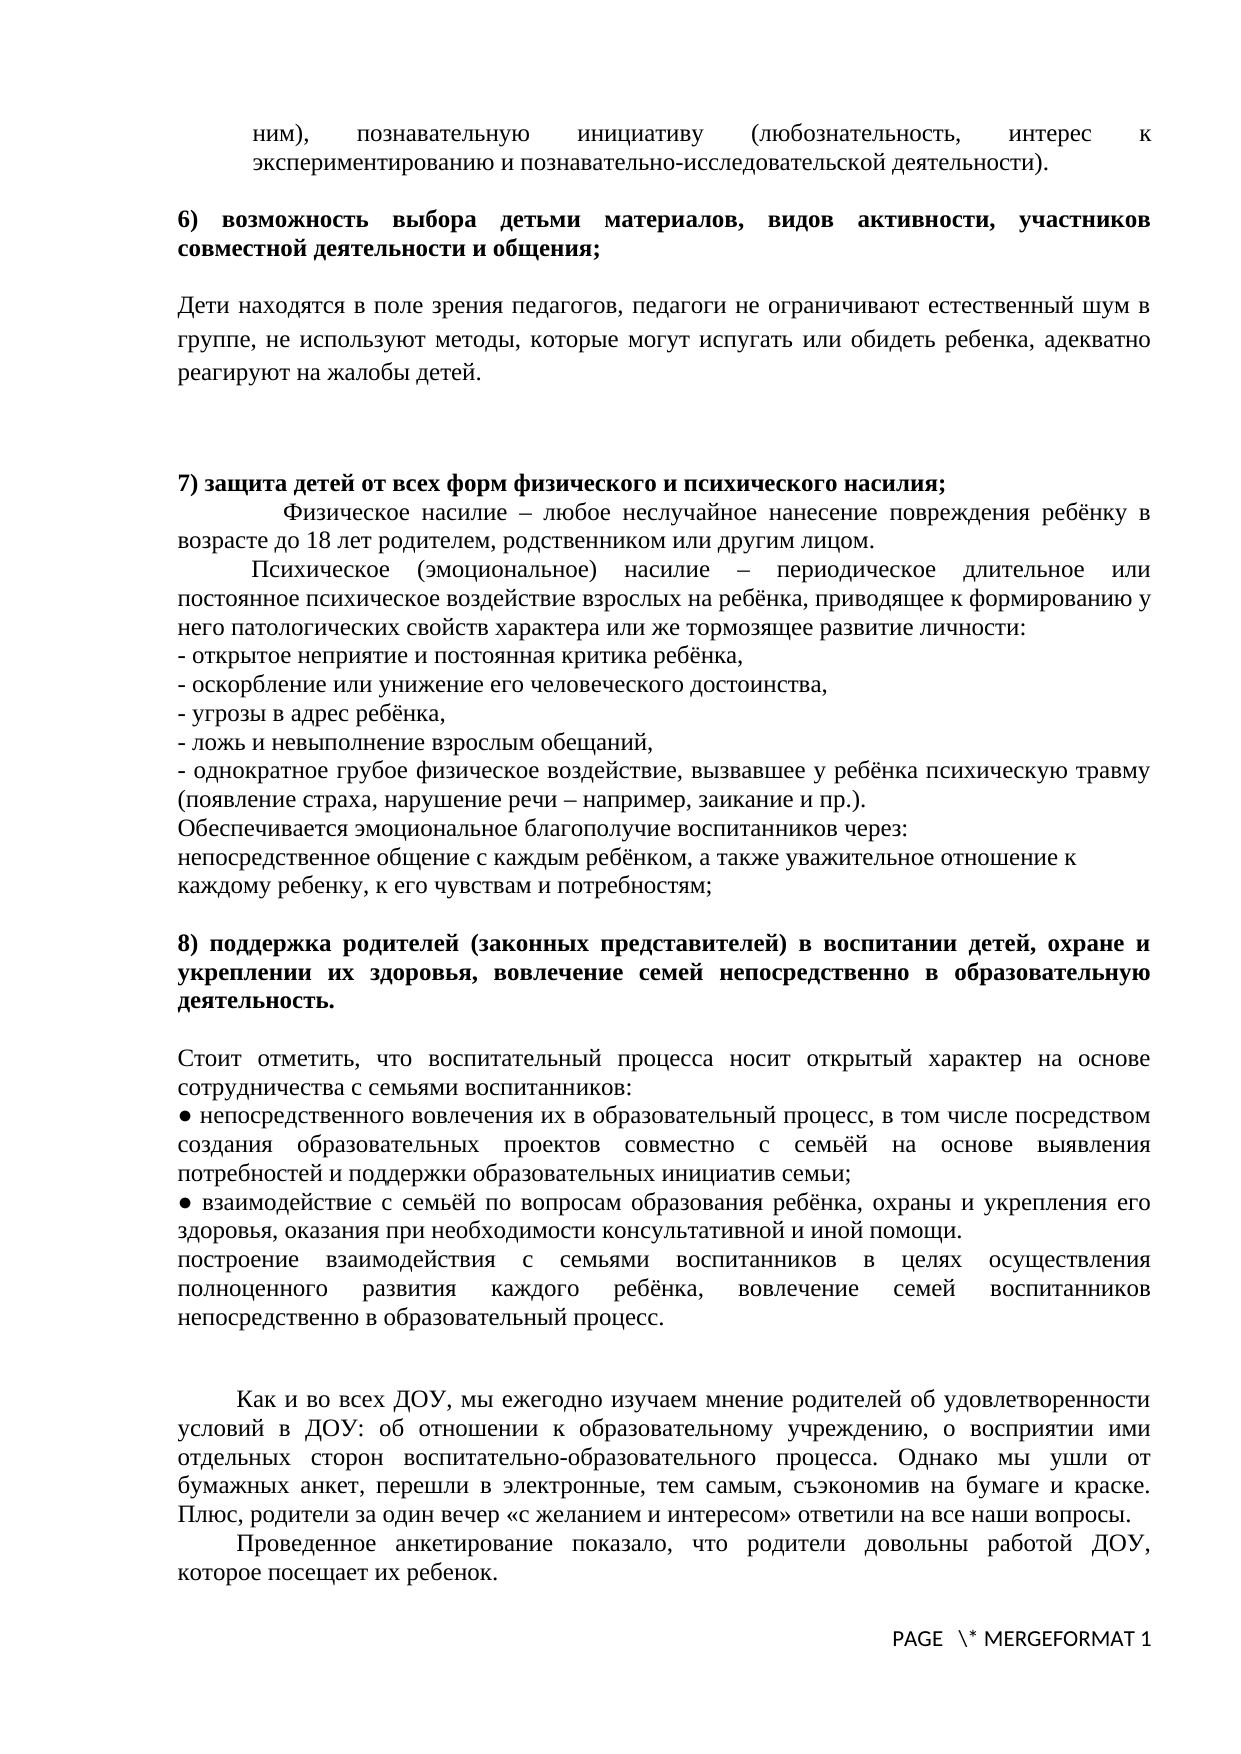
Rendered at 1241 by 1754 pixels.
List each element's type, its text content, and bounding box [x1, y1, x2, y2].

text 6) возможность выбора детьми материалов, видов активности, участников совместной деятельности и общения; [177, 204, 1152, 262]
text Обеспечивается эмоциональное благополучие воспитанников через: [177, 813, 1152, 842]
text Стоит отметить, что воспитательный процесса носит открытый характер на основе сотрудничества с семьями воспитанников: [177, 1043, 1152, 1101]
text Как и во всех ДОУ, мы ежегодно изучаем мнение родителей об удовлетворенности условий в ДОУ: об отношении к образовательному учреждению, о восприятии ими отдельных сторон воспитательно-образовательного процесса. Однако мы ушли от бумажных анкет, перешли в электронные, тем самым, съэкономив на бумаге и краске. Плюс, родители за один вечер «с желанием и интересом» ответили на все наши вопросы. [177, 1384, 1152, 1528]
text - оскорбление или унижение его человеческого достоинства, [177, 669, 1152, 698]
list Дети находятся в поле зрения педагогов, педагоги не ограничивают естественный шум в группе, не используют методы, которые могут испугать или обидеть ребенка, адекватно реагируют на жалобы детей. [177, 291, 1152, 385]
text построение взаимодействия с семьями воспитанников в целях осуществления полноценного развития каждого ребёнка, вовлечение семей воспитанников непосредственно в образовательный процесс. [177, 1244, 1152, 1331]
text непосредственное общение с каждым ребёнком, а также уважительное отношение к каждому ребенку, к его чувствам и потребностям; [177, 842, 1152, 899]
text - однократное грубое физическое воздействие, вызвавшее у ребёнка психическую травму (появление страха, нарушение речи – например, заикание и пр.). [177, 756, 1152, 813]
text ● взаимодействие с семьёй по вопросам образования ребёнка, охраны и укрепления его здоровья, оказания при необходимости консультативной и иной помощи. [177, 1187, 1152, 1244]
text ● непосредственного вовлечения их в образовательный процесс, в том числе посредством создания образовательных проектов совместно с семьёй на основе выявления потребностей и поддержки образовательных инициатив семьи; [177, 1101, 1152, 1187]
text Психическое (эмоциональное) насилие – периодическое длительное или постоянное психическое воздействие взрослых на ребёнка, приводящее к формированию у него патологических свойств характера или же тормозящее развитие личности: [177, 554, 1152, 641]
text 8) поддержка родителей (законных представителей) в воспитании детей, охране и укреплении их здоровья, вовлечение семей непосредственно в образовательную деятельность. [177, 928, 1152, 1014]
text - ложь и невыполнение взрослым обещаний, [177, 727, 1152, 756]
text Физическое насилие – любое неслучайное нанесение повреждения ребёнку в возрасте до 18 лет родителем, родственником или другим лицом. [177, 497, 1152, 554]
text - открытое неприятие и постоянная критика ребёнка, [177, 641, 1152, 669]
text Проведенное анкетирование показало, что родители довольны работой ДОУ, которое посещает их ребенок. [177, 1528, 1152, 1586]
text 7) защита детей от всех форм физического и психического насилия; [177, 468, 1152, 497]
text - угрозы в адрес ребёнка, [177, 698, 1152, 727]
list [215, 118, 1152, 176]
